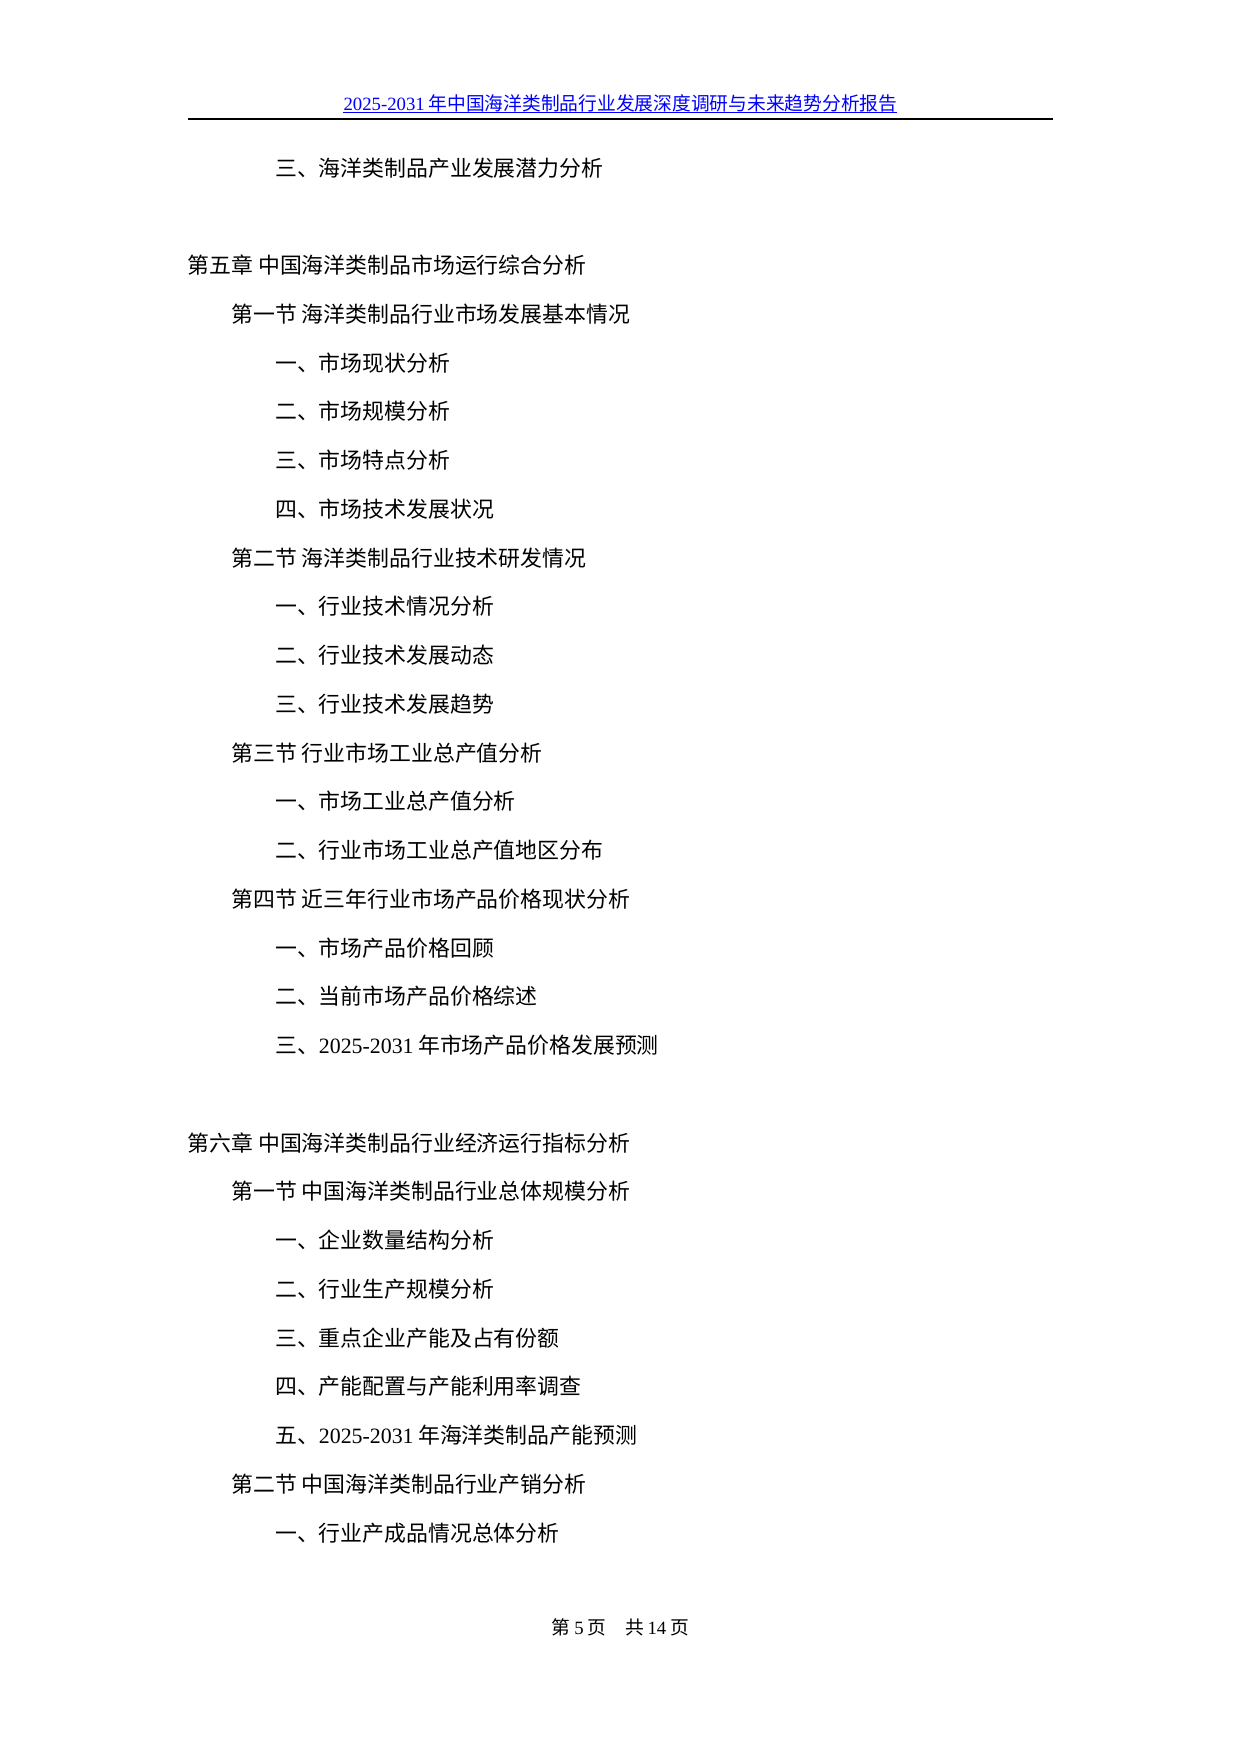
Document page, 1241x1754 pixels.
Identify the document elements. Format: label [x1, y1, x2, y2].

text [187, 150, 1053, 1548]
